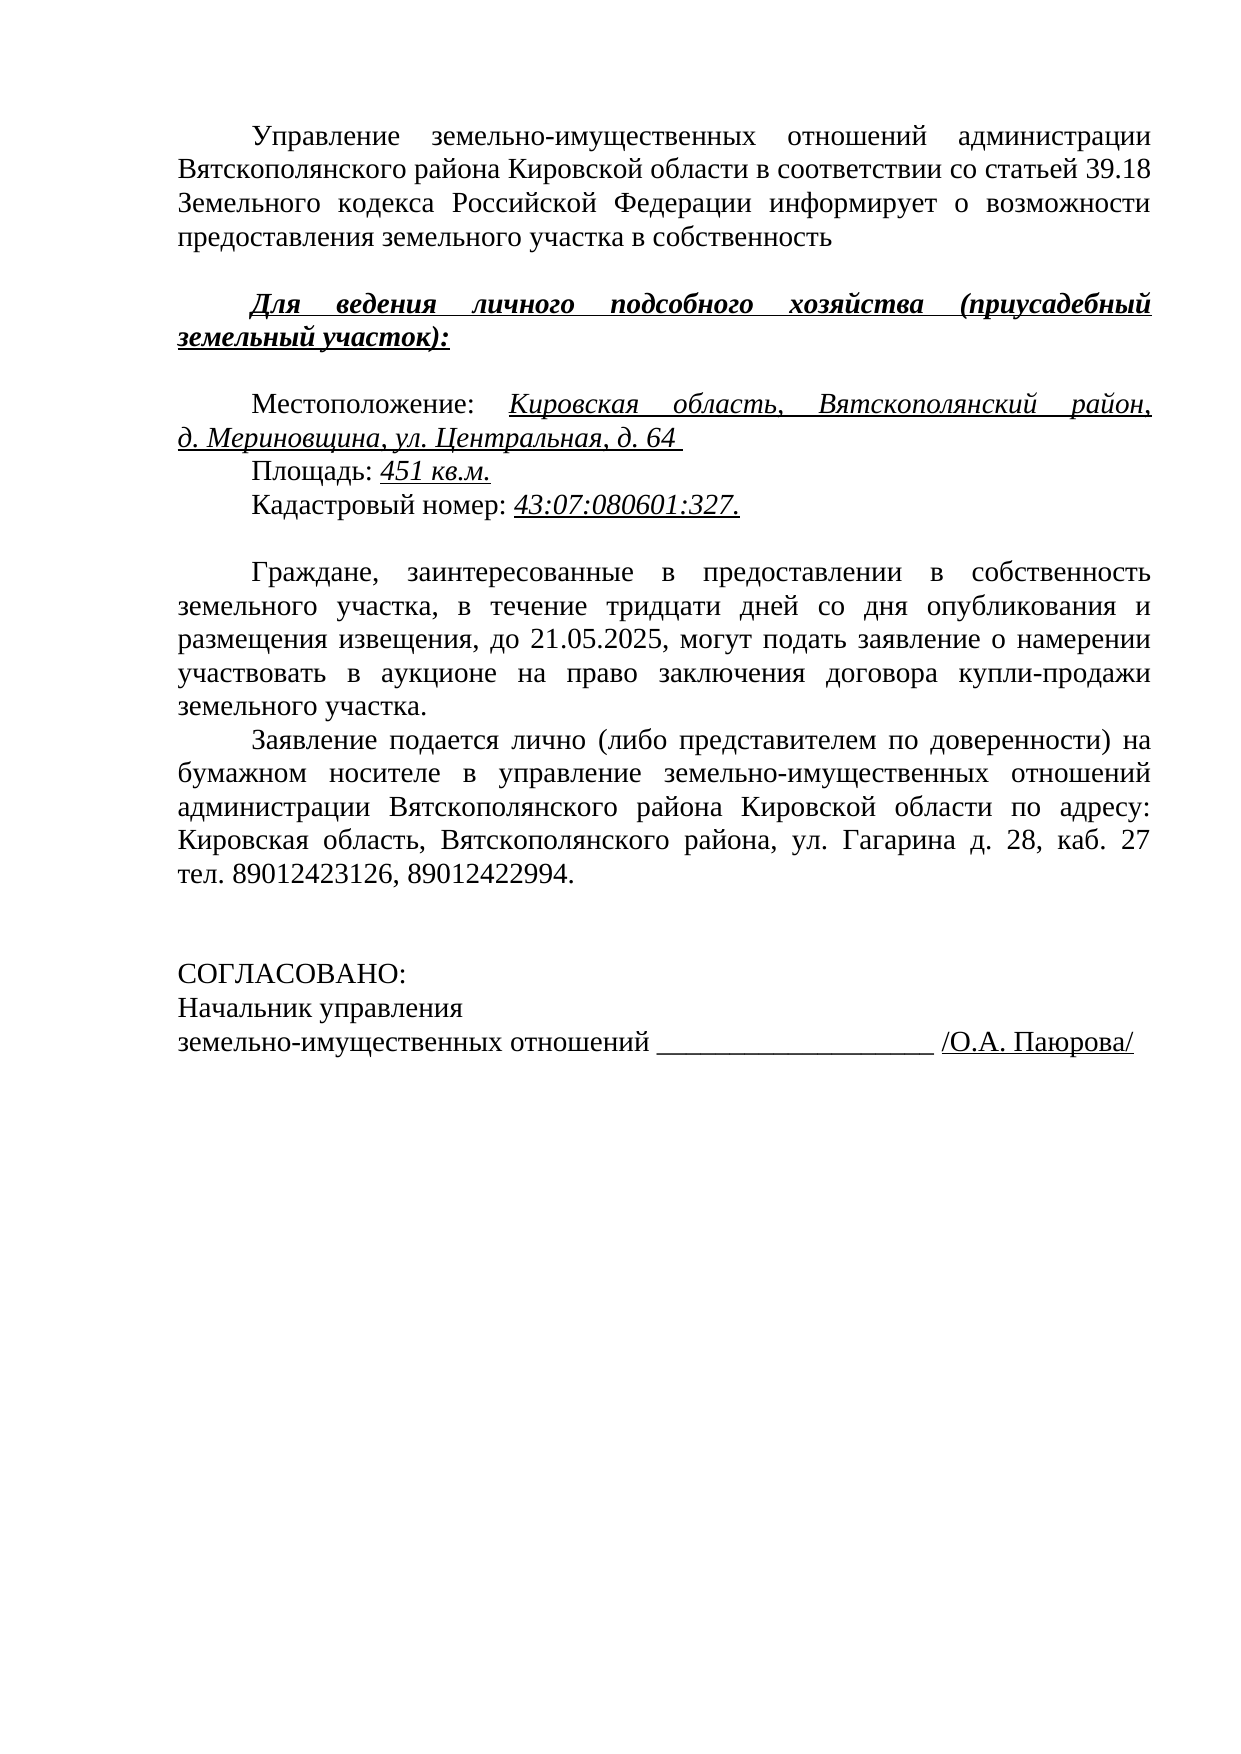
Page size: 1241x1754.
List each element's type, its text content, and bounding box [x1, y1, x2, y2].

text СОГЛАСОВАНО: [177, 957, 1152, 990]
text Начальник управления [177, 990, 1152, 1024]
text Для ведения личного подсобного хозяйства (приусадебный земельный участок): [177, 286, 1152, 353]
text Площадь: 451 кв.м. [177, 453, 1152, 487]
text Местоположение: Кировская область, Вятскополянский район, д. Мериновщина, ул. Центральная, д. 64 [177, 386, 1152, 453]
text Кадастровый номер: 43:07:080601:327. [177, 487, 1152, 521]
text Граждане, заинтересованные в предоставлении в собственность земельного участка, в течение тридцати дней со дня опубликования и размещения извещения, до 21.05.2025, могут подать заявление о намерении участвовать в аукционе на право заключения договора купли-продажи земельного участка. [177, 554, 1152, 722]
text Заявление подается лично (либо представителем по доверенности) на бумажном носителе в управление земельно-имущественных отношений администрации Вятскополянского района Кировской области по адресу: Кировская область, Вятскополянского района, ул. Гагарина д. 28, каб. 27 тел. 89012423126, 89012422994. [177, 722, 1152, 889]
text Управление земельно-имущественных отношений администрации Вятскополянского района Кировской области в соответствии со статьей 39.18 Земельного кодекса Российской Федерации информирует о возможности предоставления земельного участка в собственность [177, 118, 1152, 252]
text земельно-имущественных отношений ___________________ /О.А. Паюрова/ [177, 1024, 1152, 1057]
